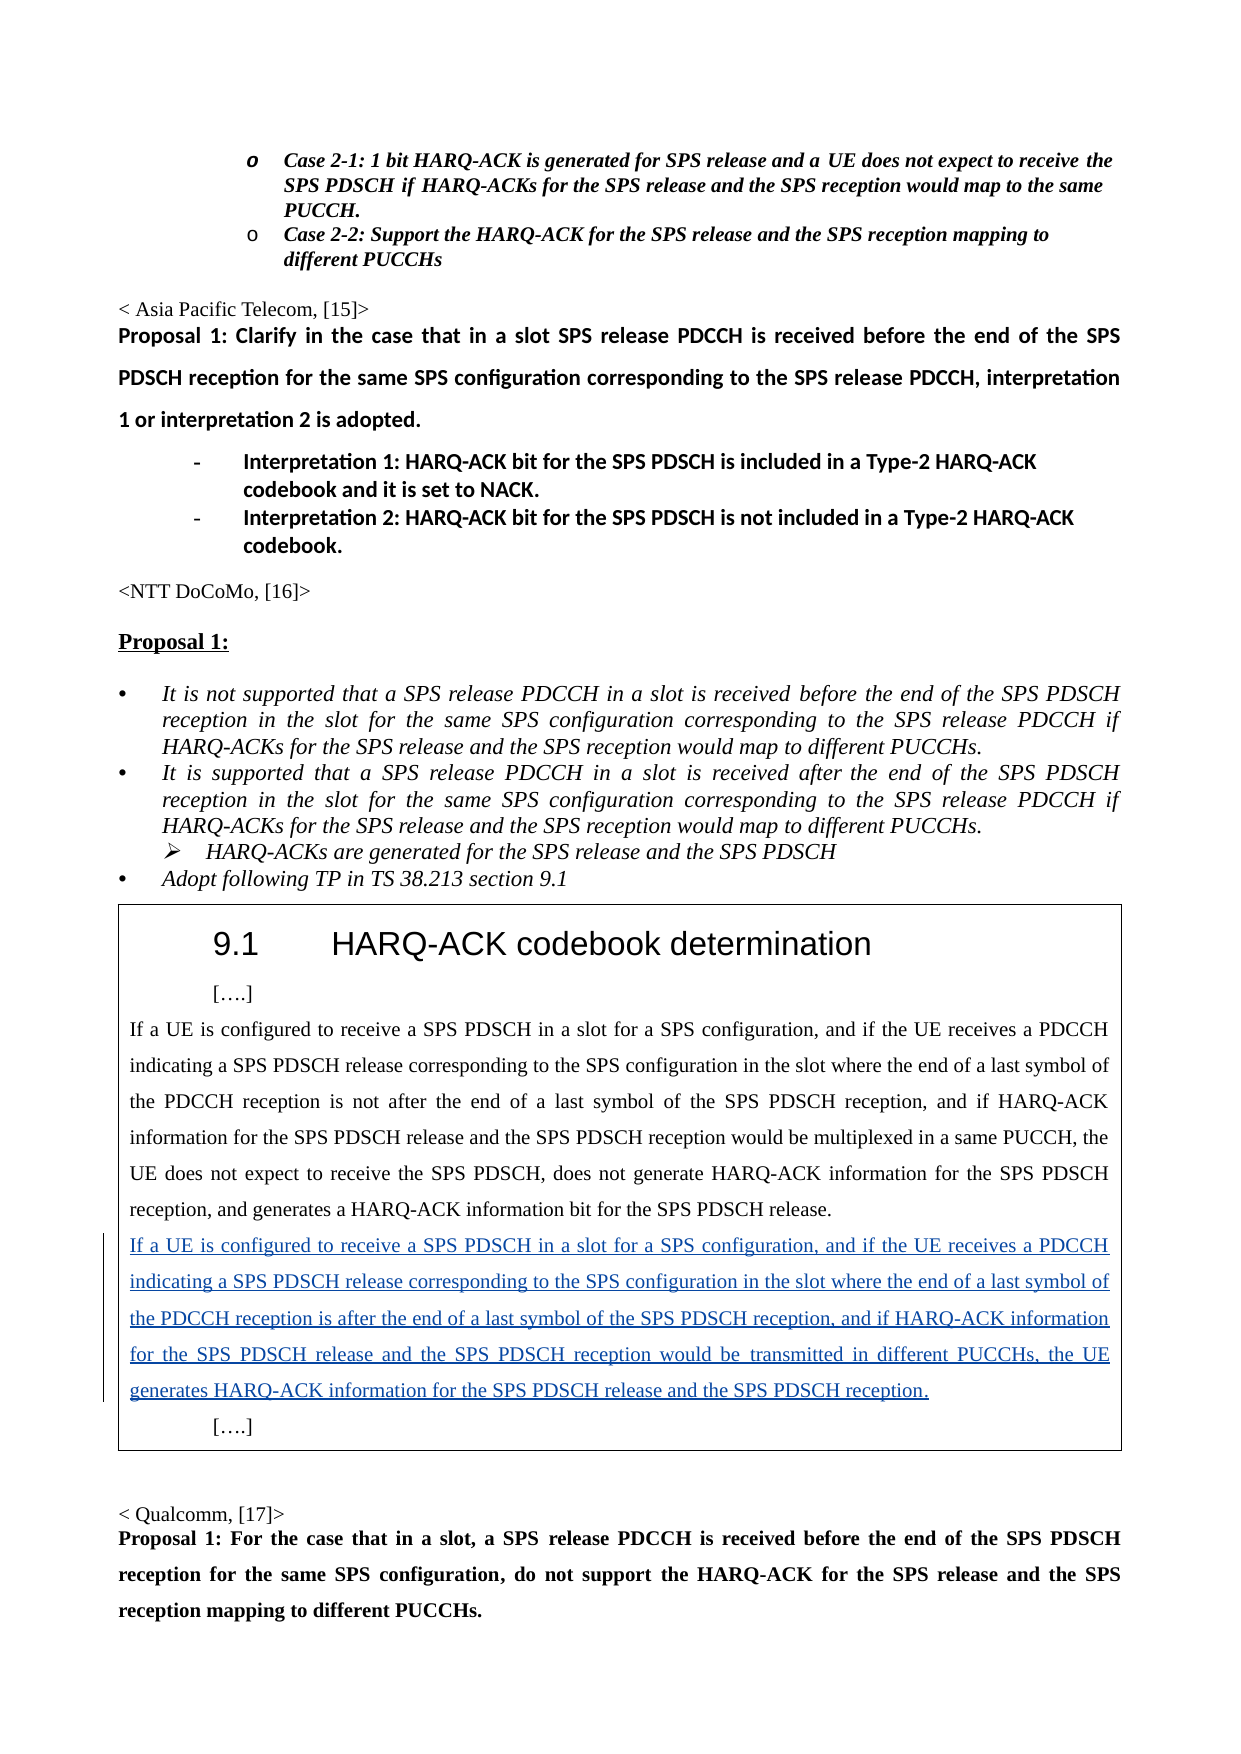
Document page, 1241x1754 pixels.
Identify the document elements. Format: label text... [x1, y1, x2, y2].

list Interpretation 1: HARQ-ACK bit for the SPS PDSCH is included in a Type-2 HARQ-ACK codebook and it is set to NACK. [193, 447, 1122, 503]
list Interpretation 2: HARQ-ACK bit for the SPS PDSCH is not included in a Type-2 HARQ-ACK codebook. [193, 503, 1122, 559]
list Adopt following TP in TS 38.213 section 9.1 [118, 865, 1122, 891]
list It is not supported that a SPS release PDCCH in a slot is received before the end of the SPS PDSCH reception in the slot for the same SPS configuration corresponding to the SPS release PDCCH if HARQ-ACKs for the SPS release and the SPS reception would map to different PUCCHs. [118, 680, 1122, 759]
text Proposal 1: Clarify in the case that in a slot SPS release PDCCH is received before the end of the SPS PDSCH reception for the same SPS configuration corresponding to the SPS release PDCCH, interpretation 1 or interpretation 2 is adopted. [118, 321, 1122, 433]
text Proposal 1: [118, 628, 1122, 654]
text <NTT DoCoMo, [16]> [118, 578, 1122, 603]
text < Qualcomm, [17]> [118, 1501, 1122, 1526]
list HARQ-ACKs are generated for the SPS release and the SPS PDSCH [162, 838, 1122, 865]
list It is supported that a SPS release PDCCH in a slot is received after the end of the SPS PDSCH reception in the slot for the same SPS configuration corresponding to the SPS release PDCCH if HARQ-ACKs for the SPS release and the SPS reception would map to different PUCCHs. [118, 759, 1122, 838]
text < Asia Pacific Telecom, [15]> [118, 296, 1122, 321]
text Proposal 1: For the case that in a slot, a SPS release PDCCH is received before the end of the SPS PDSCH reception for the same SPS configuration, do not support the HARQ-ACK for the SPS release and the SPS reception mapping to different PUCCHs. [118, 1526, 1122, 1622]
list Case 2-1: 1 bit HARQ-ACK is generated for SPS release and a UE does not expect to receive the SPS PDSCH if HARQ-ACKs for the SPS release and the SPS reception would map to the same PUCCH. [246, 148, 1122, 222]
table_header 9.1 HARQ-ACK codebook determination [….] If a UE is configured to receive a SPS PDSCH in a slot for a SPS configuration, and if the UE receives a PDCCH indicating a SPS PDSCH release corresponding to the SPS configuration in the slot where the end of a last symbol of the PDCCH reception is not after the end of a last symbol of the SPS PDSCH reception, and if HARQ-ACK information for the SPS PDSCH release and the SPS PDSCH reception would be multiplexed in a same PUCCH, the UE does not expect to receive the SPS PDSCH, does not generate HARQ-ACK information for the SPS PDSCH reception, and generates a HARQ-ACK information bit for the SPS PDSCH release. [….] [119, 905, 1121, 1450]
list Case 2-2: Support the HARQ-ACK for the SPS release and the SPS reception mapping to different PUCCHs [246, 222, 1122, 271]
